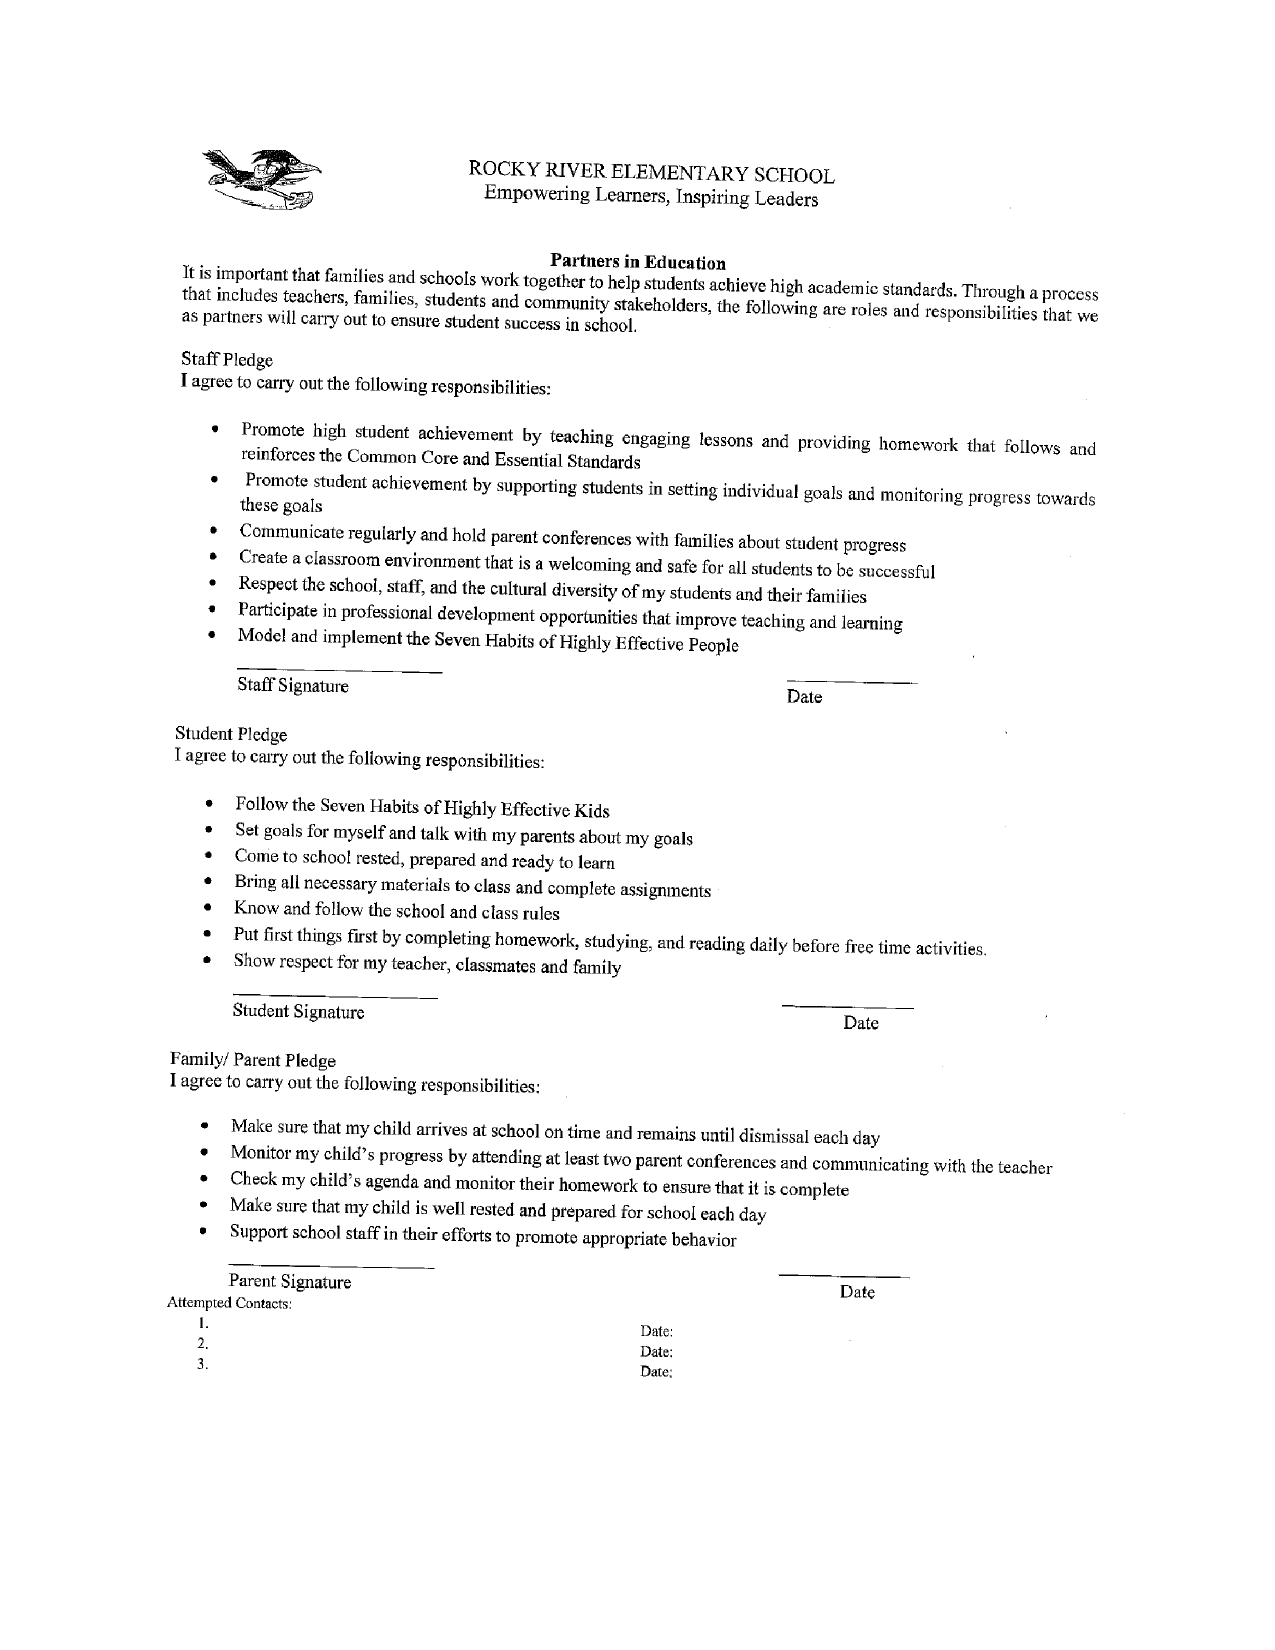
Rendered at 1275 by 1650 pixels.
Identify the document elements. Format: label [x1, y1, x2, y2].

picture [150, 150, 1125, 1445]
